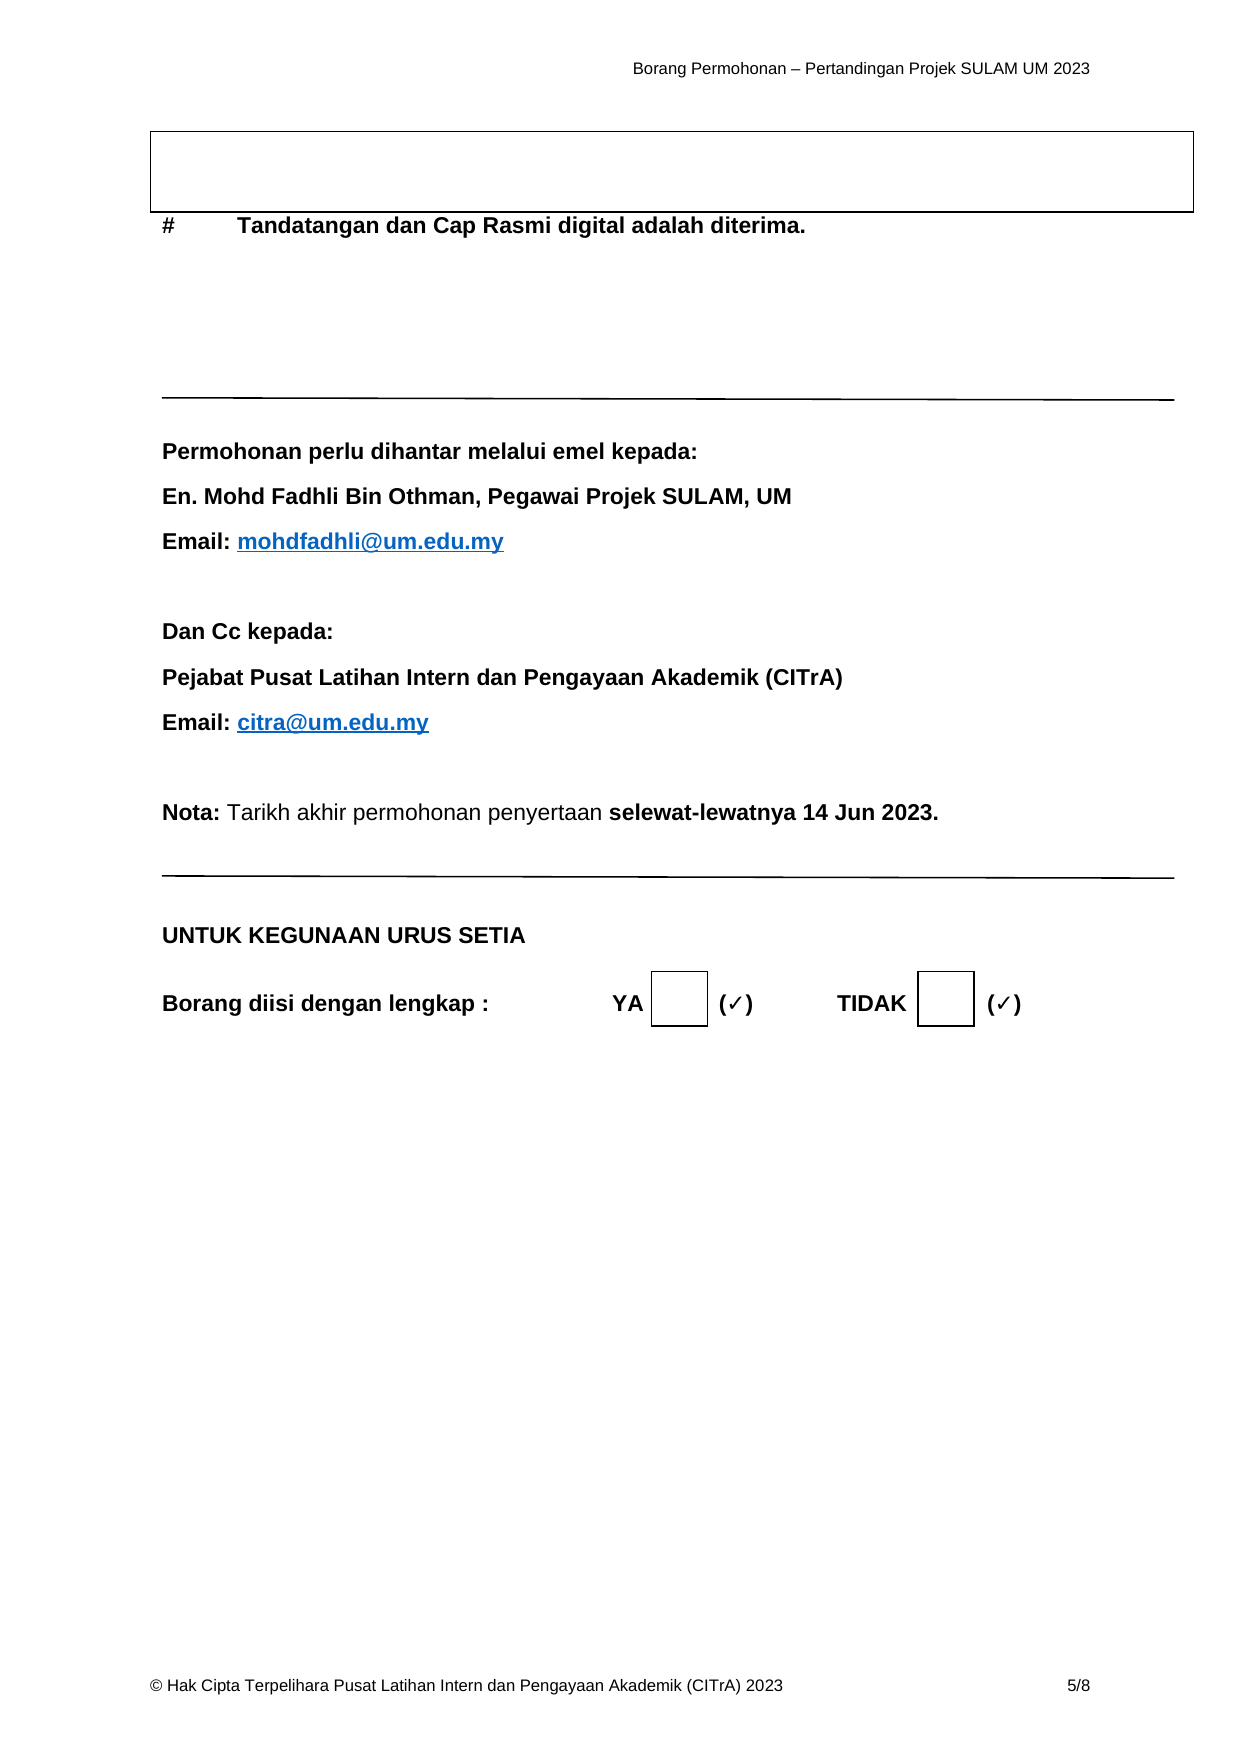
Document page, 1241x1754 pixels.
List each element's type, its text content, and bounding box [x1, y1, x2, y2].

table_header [151, 132, 1193, 211]
table_cell UNTUK KEGUNAAN URUS SETIA Borang diisi dengan lengkap : YA (✓) TIDAK (✓) [151, 844, 1193, 1057]
table_cell # Tandatangan dan Cap Rasmi digital adalah diterima. Permohonan perlu dihantar melalui emel kepada: En. Mohd Fadhli Bin Othman, Pegawai Projek SULAM, UM Email: mohdfadhli@um.edu.my Dan Cc kepada: Pejabat Pusat Latihan Intern dan Pengayaan Akademik (CITrA) Email: citra@um.edu.my Nota: Tarikh akhir permohonan penyertaan selewat-lewatnya 14 Jun 2023. [151, 213, 1193, 844]
